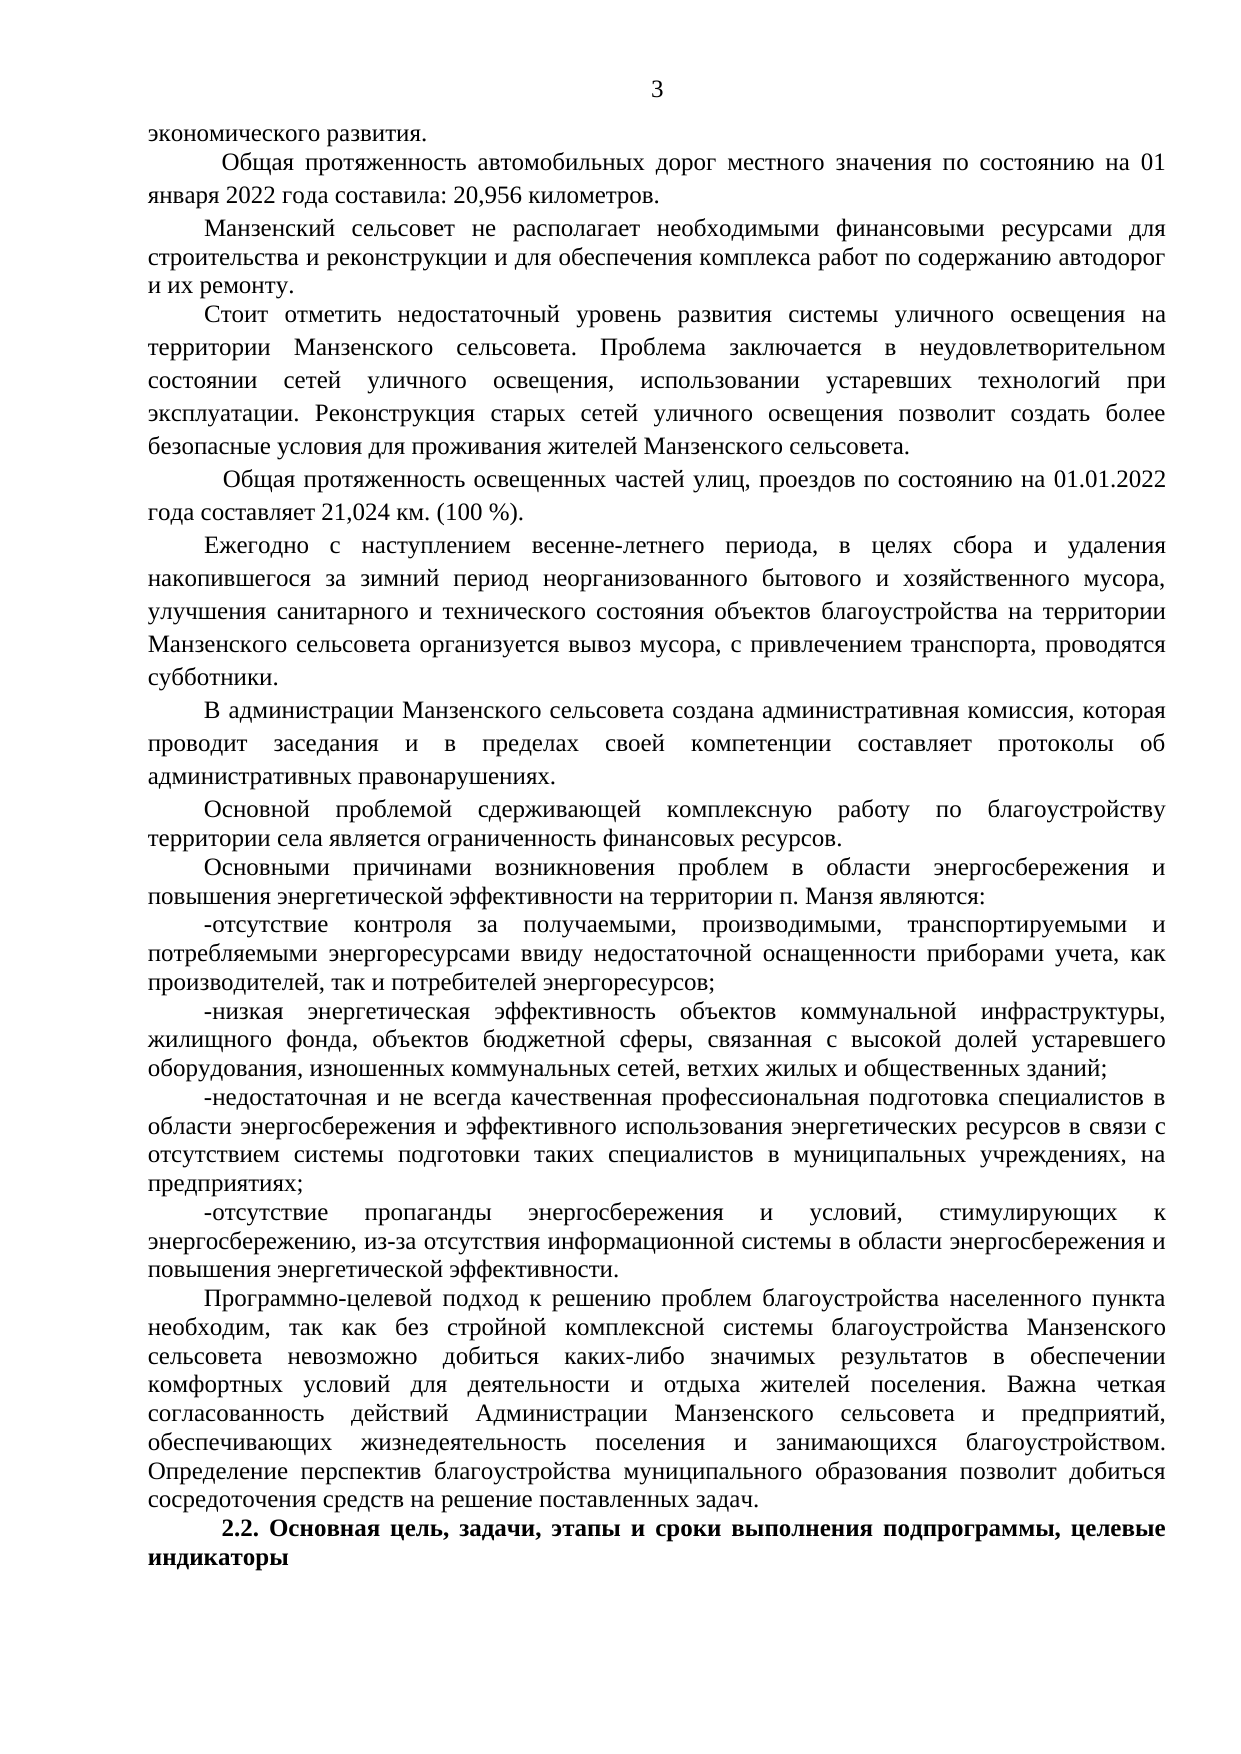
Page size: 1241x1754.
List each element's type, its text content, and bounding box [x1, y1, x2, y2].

text -низкая энергетическая эффективность объектов коммунальной инфраструктуры, жилищного фонда, объектов бюджетной сферы, связанная с высокой долей устаревшего оборудования, изношенных коммунальных сетей, ветхих жилых и общественных зданий; [148, 996, 1167, 1082]
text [148, 118, 1167, 147]
text Ежегодно с наступлением весенне-летнего периода, в целях сбора и удаления накопившегося за зимний период неорганизованного бытового и хозяйственного мусора, улучшения санитарного и технического состояния объектов благоустройства на территории Манзенского сельсовета организуется вывоз мусора, с привлечением транспорта, проводятся субботники. [148, 530, 1167, 691]
text Общая протяженность автомобильных дорог местного значения по состоянию на 01 января 2022 года составила: 20,956 километров. [148, 147, 1167, 209]
text Программно-целевой подход к решению проблем благоустройства населенного пункта необходим, так как без стройной комплексной системы благоустройства Манзенского сельсовета невозможно добиться каких-либо значимых результатов в обеспечении комфортных условий для деятельности и отдыха жителей поселения. Важна четкая согласованность действий Администрации Манзенского сельсовета и предприятий, обеспечивающих жизнедеятельность поселения и занимающихся благоустройством. Определение перспектив благоустройства муниципального образования позволит добиться сосредоточения средств на решение поставленных задач. [148, 1283, 1167, 1513]
text Стоит отметить недостаточный уровень развития системы уличного освещения на территории Манзенского сельсовета. Проблема заключается в неудовлетворительном состоянии сетей уличного освещения, использовании устаревших технологий при эксплуатации. Реконструкция старых сетей уличного освещения позволит создать более безопасные условия для проживания жителей Манзенского сельсовета. [148, 299, 1167, 460]
text Основной проблемой сдерживающей комплексную работу по благоустройству территории села является ограниченность финансовых ресурсов. [148, 794, 1167, 852]
text -отсутствие контроля за получаемыми, производимыми, транспортируемыми и потребляемыми энергоресурсами ввиду недостаточной оснащенности приборами учета, как производителей, так и потребителей энергоресурсов; [148, 909, 1167, 996]
text Основными причинами возникновения проблем в области энергосбережения и повышения энергетической эффективности на территории п. Манзя являются: [148, 852, 1167, 909]
text -отсутствие пропаганды энергосбережения и условий, стимулирующих к энергосбережению, из-за отсутствия информационной системы в области энергосбережения и повышения энергетической эффективности. [148, 1197, 1167, 1283]
text Манзенский сельсовет не располагает необходимыми финансовыми ресурсами для строительства и реконструкции и для обеспечения комплекса работ по содержанию автодорог и их ремонту. [148, 213, 1167, 299]
text -недостаточная и не всегда качественная профессиональная подготовка специалистов в области энергосбережения и эффективного использования энергетических ресурсов в связи с отсутствием системы подготовки таких специалистов в муниципальных учреждениях, на предприятиях; [148, 1082, 1167, 1197]
text В администрации Манзенского сельсовета создана административная комиссия, которая проводит заседания и в пределах своей компетенции составляет протоколы об административных правонарушениях. [148, 695, 1167, 790]
text Общая протяженность освещенных частей улиц, проездов по состоянию на 01.01.2022 года составляет 21,024 км. (100 %). [148, 464, 1167, 526]
text 2.2. Основная цель, задачи, этапы и сроки выполнения подпрограммы, целевые индикаторы [148, 1513, 1167, 1571]
